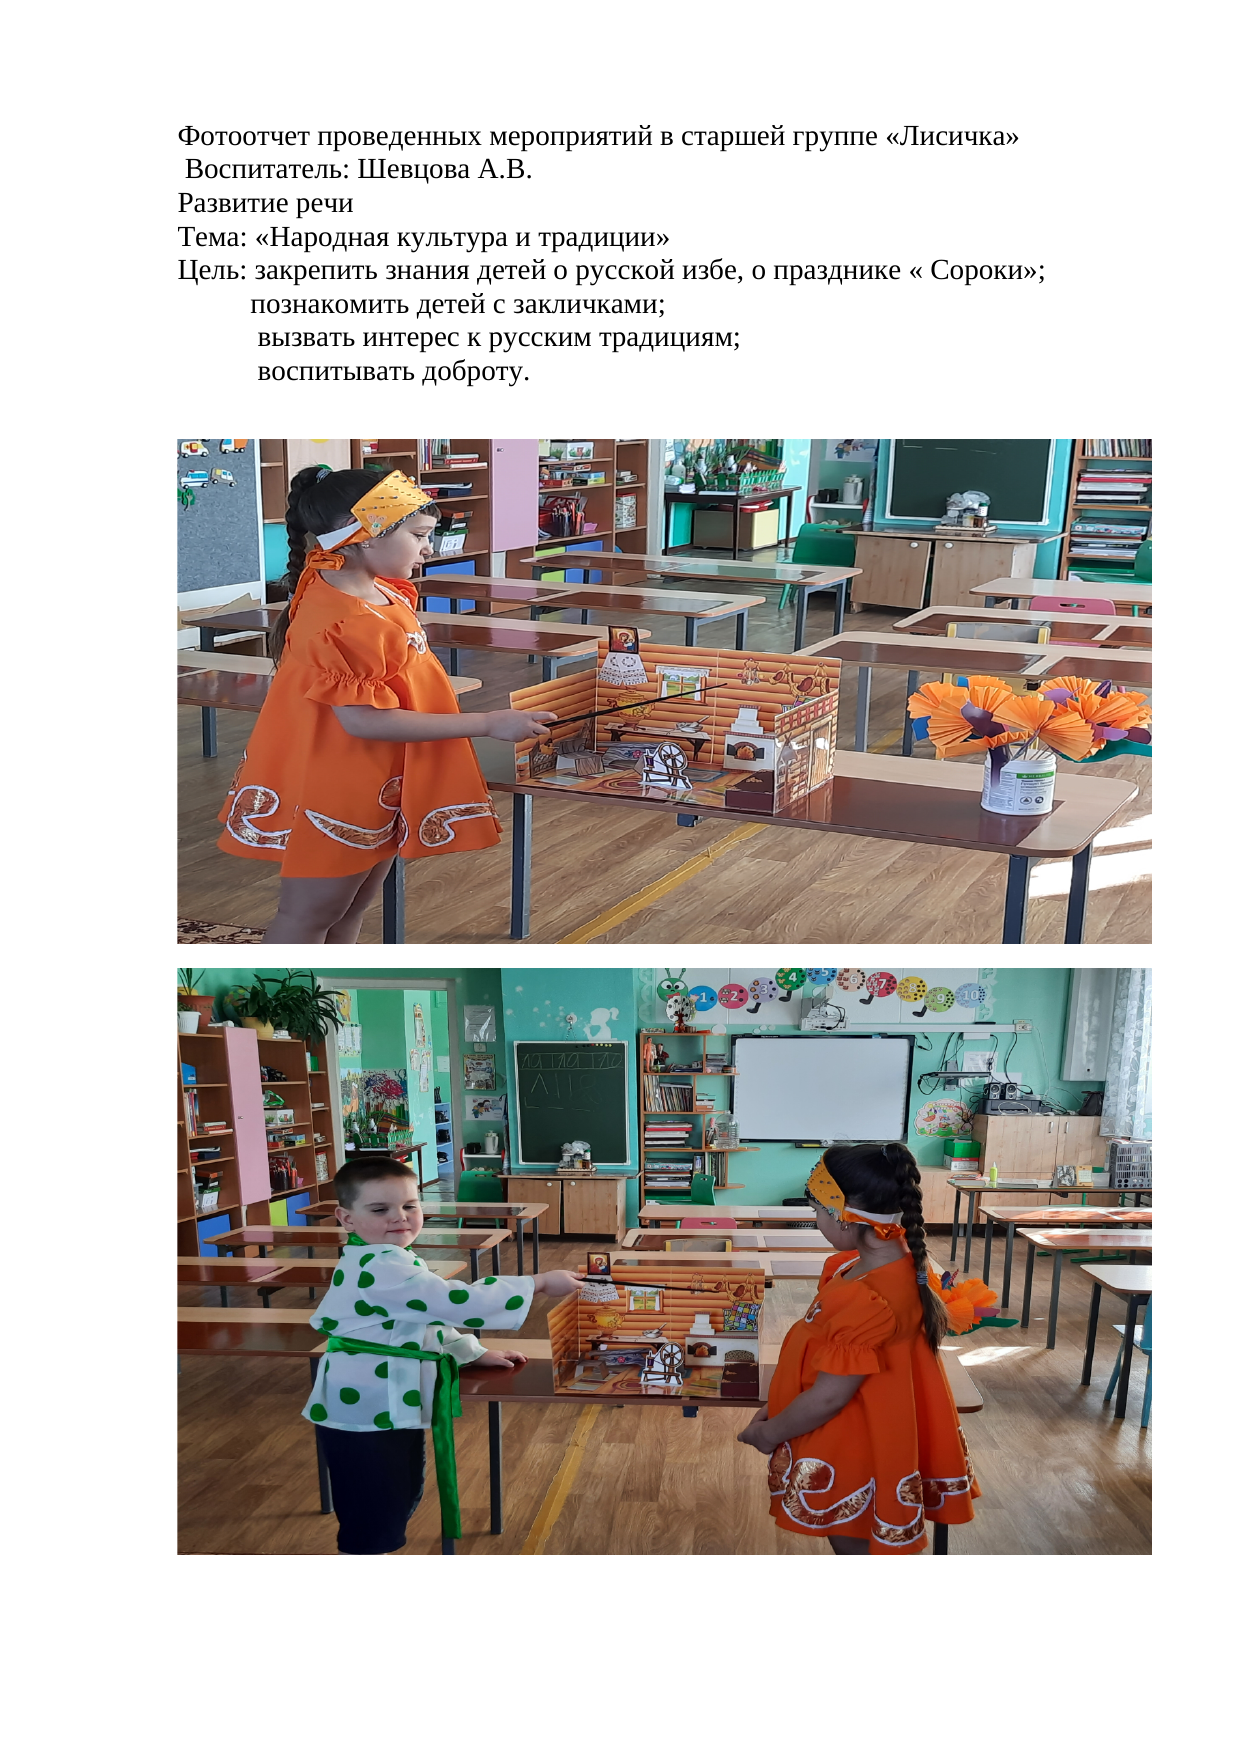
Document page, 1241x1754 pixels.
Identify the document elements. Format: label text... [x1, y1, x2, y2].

text познакомить детей с закличками; [177, 286, 1152, 319]
text вызвать интерес к русским традициям; [177, 319, 1152, 353]
text Тема: «Народная культура и традиции» [177, 219, 1152, 252]
text Воспитатель: Шевцова А.В. [177, 152, 1152, 185]
picture [177, 439, 1152, 944]
text Цель: закрепить знания детей о русской избе, о празднике « Сороки»; [177, 252, 1152, 286]
picture [177, 968, 1152, 1555]
text Фотоотчет проведенных мероприятий в старшей группе «Лисичка» [177, 118, 1152, 152]
text Развитие речи [177, 185, 1152, 219]
text воспитывать доброту. [177, 353, 1152, 386]
